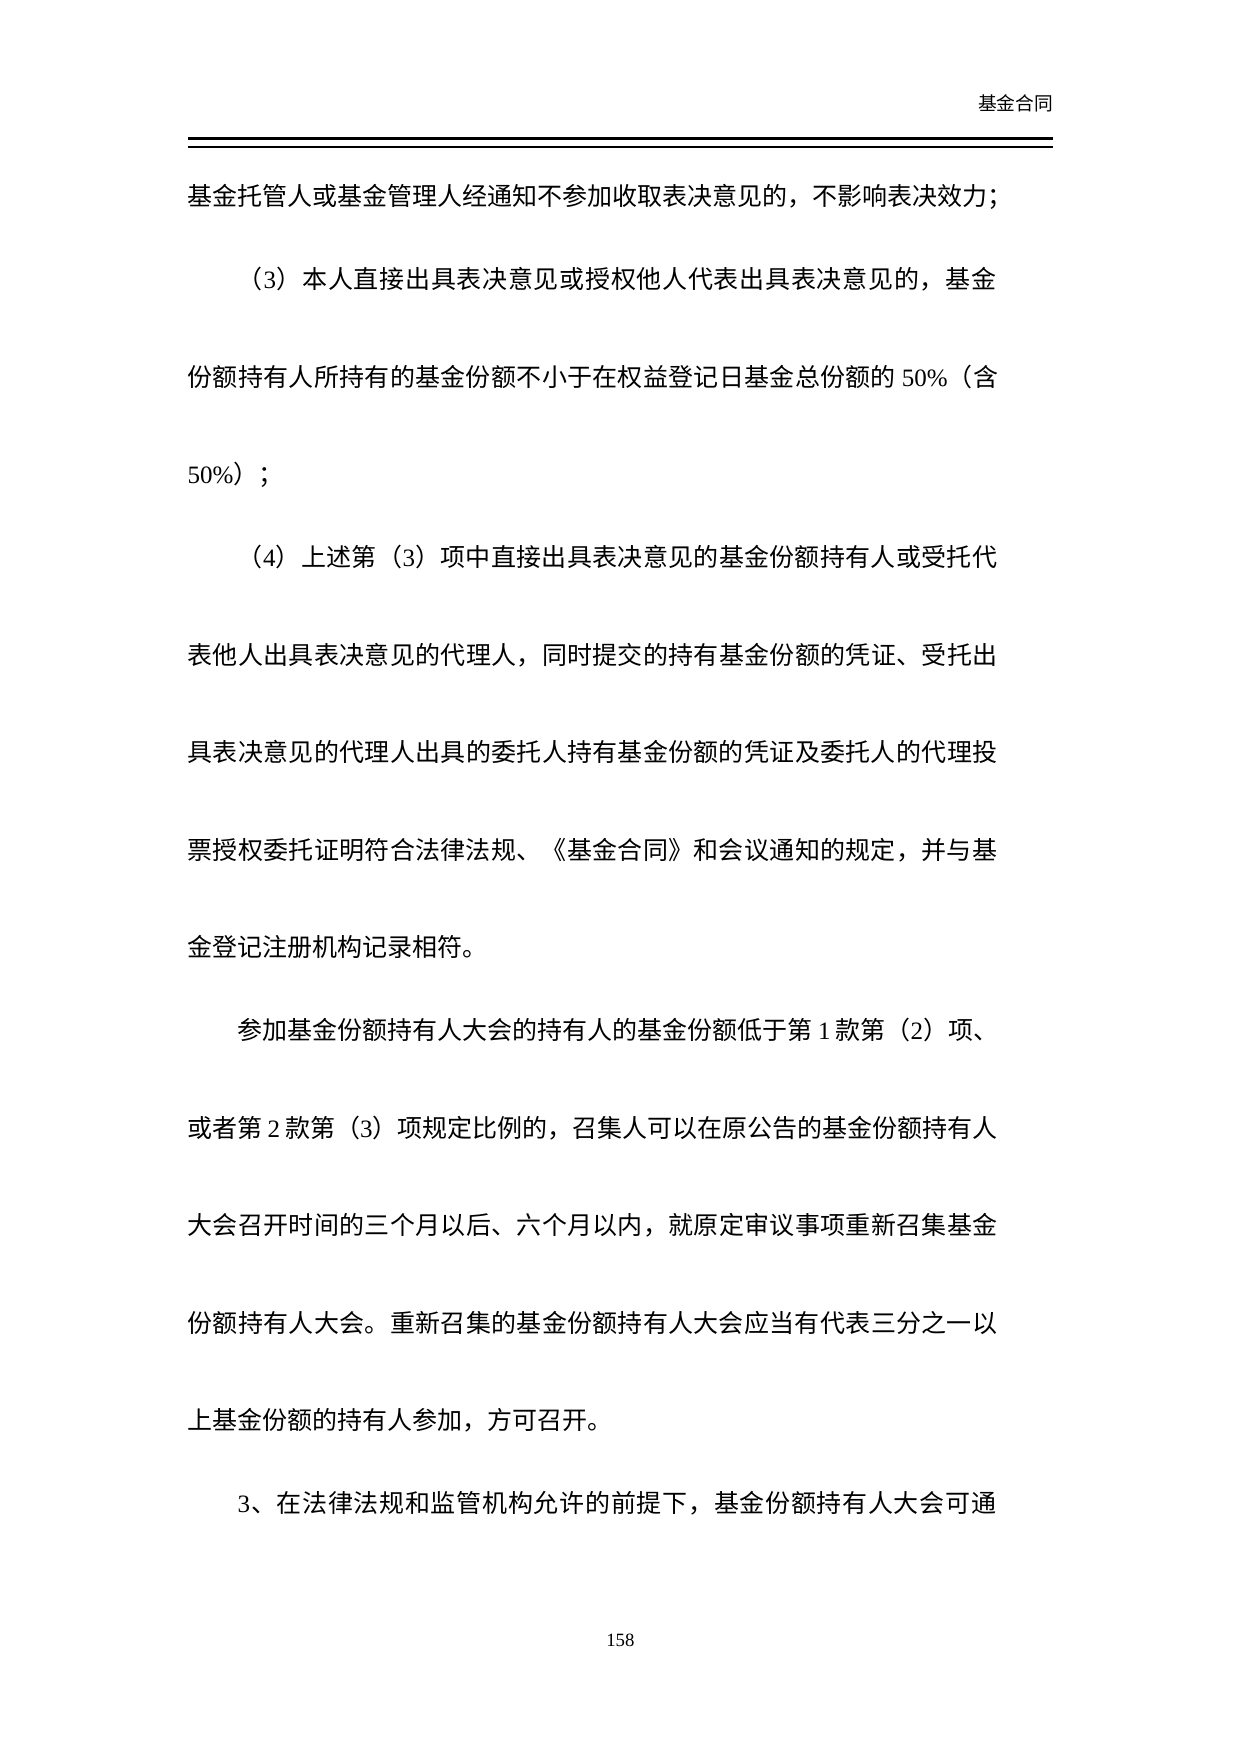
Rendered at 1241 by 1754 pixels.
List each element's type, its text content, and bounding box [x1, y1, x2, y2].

text （4）上述第（3）项中直接出具表决意见的基金份额持有人或受托代表他人出具表决意见的代理人，同时提交的持有基金份额的凭证、受托出具表决意见的代理人出具的委托人持有基金份额的凭证及委托人的代理投票授权委托证明符合法律法规、《基金合同》和会议通知的规定，并与基金登记注册机构记录相符。 [187, 523, 998, 978]
text （3）本人直接出具表决意见或授权他人代表出具表决意见的，基金份额持有人所持有的基金份额不小于在权益登记日基金总份额的50%（含50%）； [187, 245, 998, 505]
text 参加基金份额持有人大会的持有人的基金份额低于第1款第（2）项、或者第2款第（3）项规定比例的，召集人可以在原公告的基金份额持有人大会召开时间的三个月以后、六个月以内，就原定审议事项重新召集基金份额持有人大会。重新召集的基金份额持有人大会应当有代表三分之一以上基金份额的持有人参加，方可召开。 [187, 996, 998, 1451]
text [187, 1469, 998, 1534]
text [187, 162, 998, 227]
